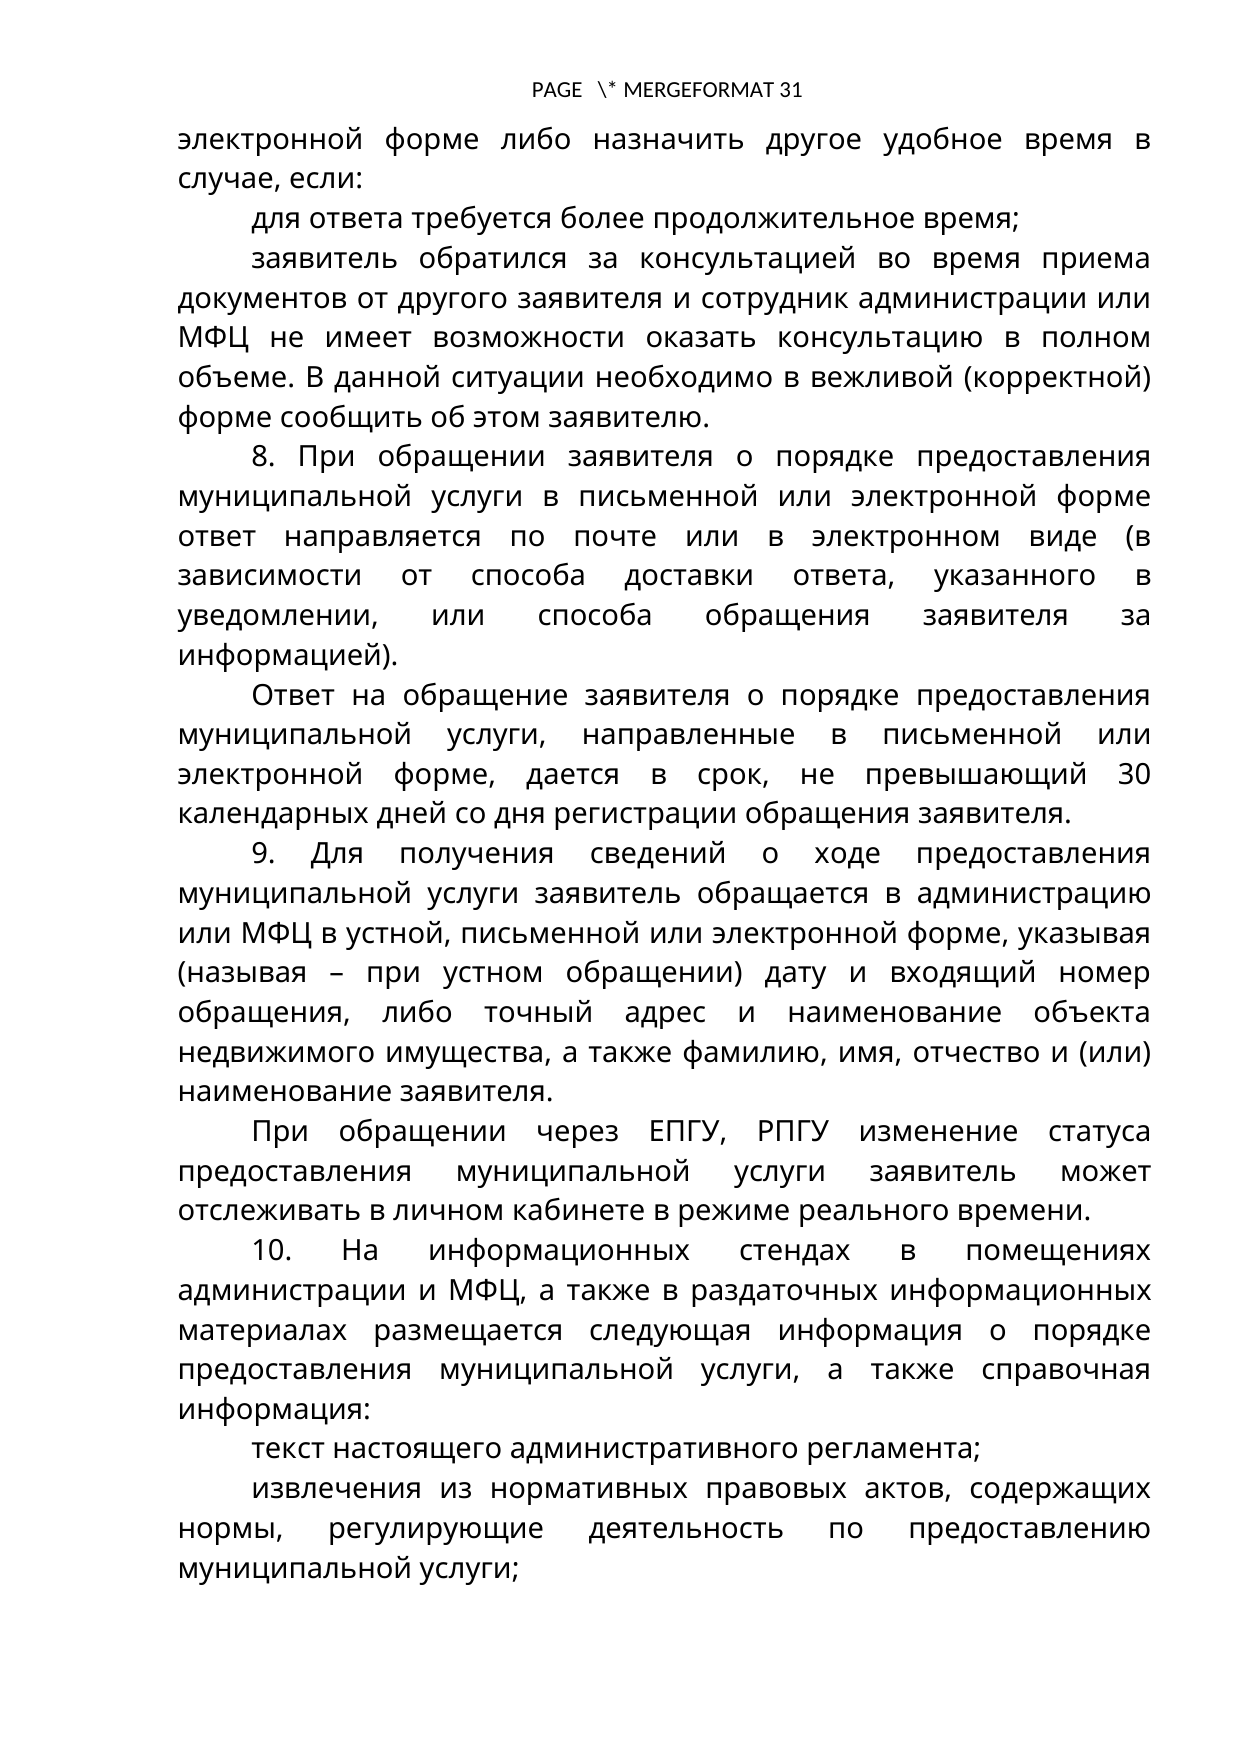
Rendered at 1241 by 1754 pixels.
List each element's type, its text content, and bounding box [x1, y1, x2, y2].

text 10. На информационных стендах в помещениях администрации и МФЦ, а также в раздаточных информационных материалах размещается следующая информация о порядке предоставления муниципальной услуги, а также справочная информация: [177, 1229, 1152, 1428]
text При обращении через ЕПГУ, РПГУ изменение статуса предоставления муниципальной услуги заявитель может отслеживать в личном кабинете в режиме реального времени. [177, 1110, 1152, 1229]
text 8. При обращении заявителя о порядке предоставления муниципальной услуги в письменной или электронной форме ответ направляется по почте или в электронном виде (в зависимости от способа доставки ответа, указанного в уведомлении, или способа обращения заявителя за информацией). [177, 436, 1152, 674]
text Ответ на обращение заявителя о порядке предоставления муниципальной услуги, направленные в письменной или электронной форме, дается в срок, не превышающий 30 календарных дней со дня регистрации обращения заявителя. [177, 674, 1152, 832]
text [177, 118, 1152, 197]
text текст настоящего административного регламента; [177, 1428, 1152, 1467]
text заявитель обратился за консультацией во время приема документов от другого заявителя и сотрудник администрации или МФЦ не имеет возможности оказать консультацию в полном объеме. В данной ситуации необходимо в вежливой (корректной) форме сообщить об этом заявителю. [177, 237, 1152, 436]
text 9. Для получения сведений о ходе предоставления муниципальной услуги заявитель обращается в администрацию или МФЦ в устной, письменной или электронной форме, указывая (называя – при устном обращении) дату и входящий номер обращения, либо точный адрес и наименование объекта недвижимого имущества, а также фамилию, имя, отчество и (или) наименование заявителя. [177, 832, 1152, 1110]
text для ответа требуется более продолжительное время; [177, 197, 1152, 237]
text извлечения из нормативных правовых актов, содержащих нормы, регулирующие деятельность по предоставлению муниципальной услуги; [177, 1467, 1152, 1587]
